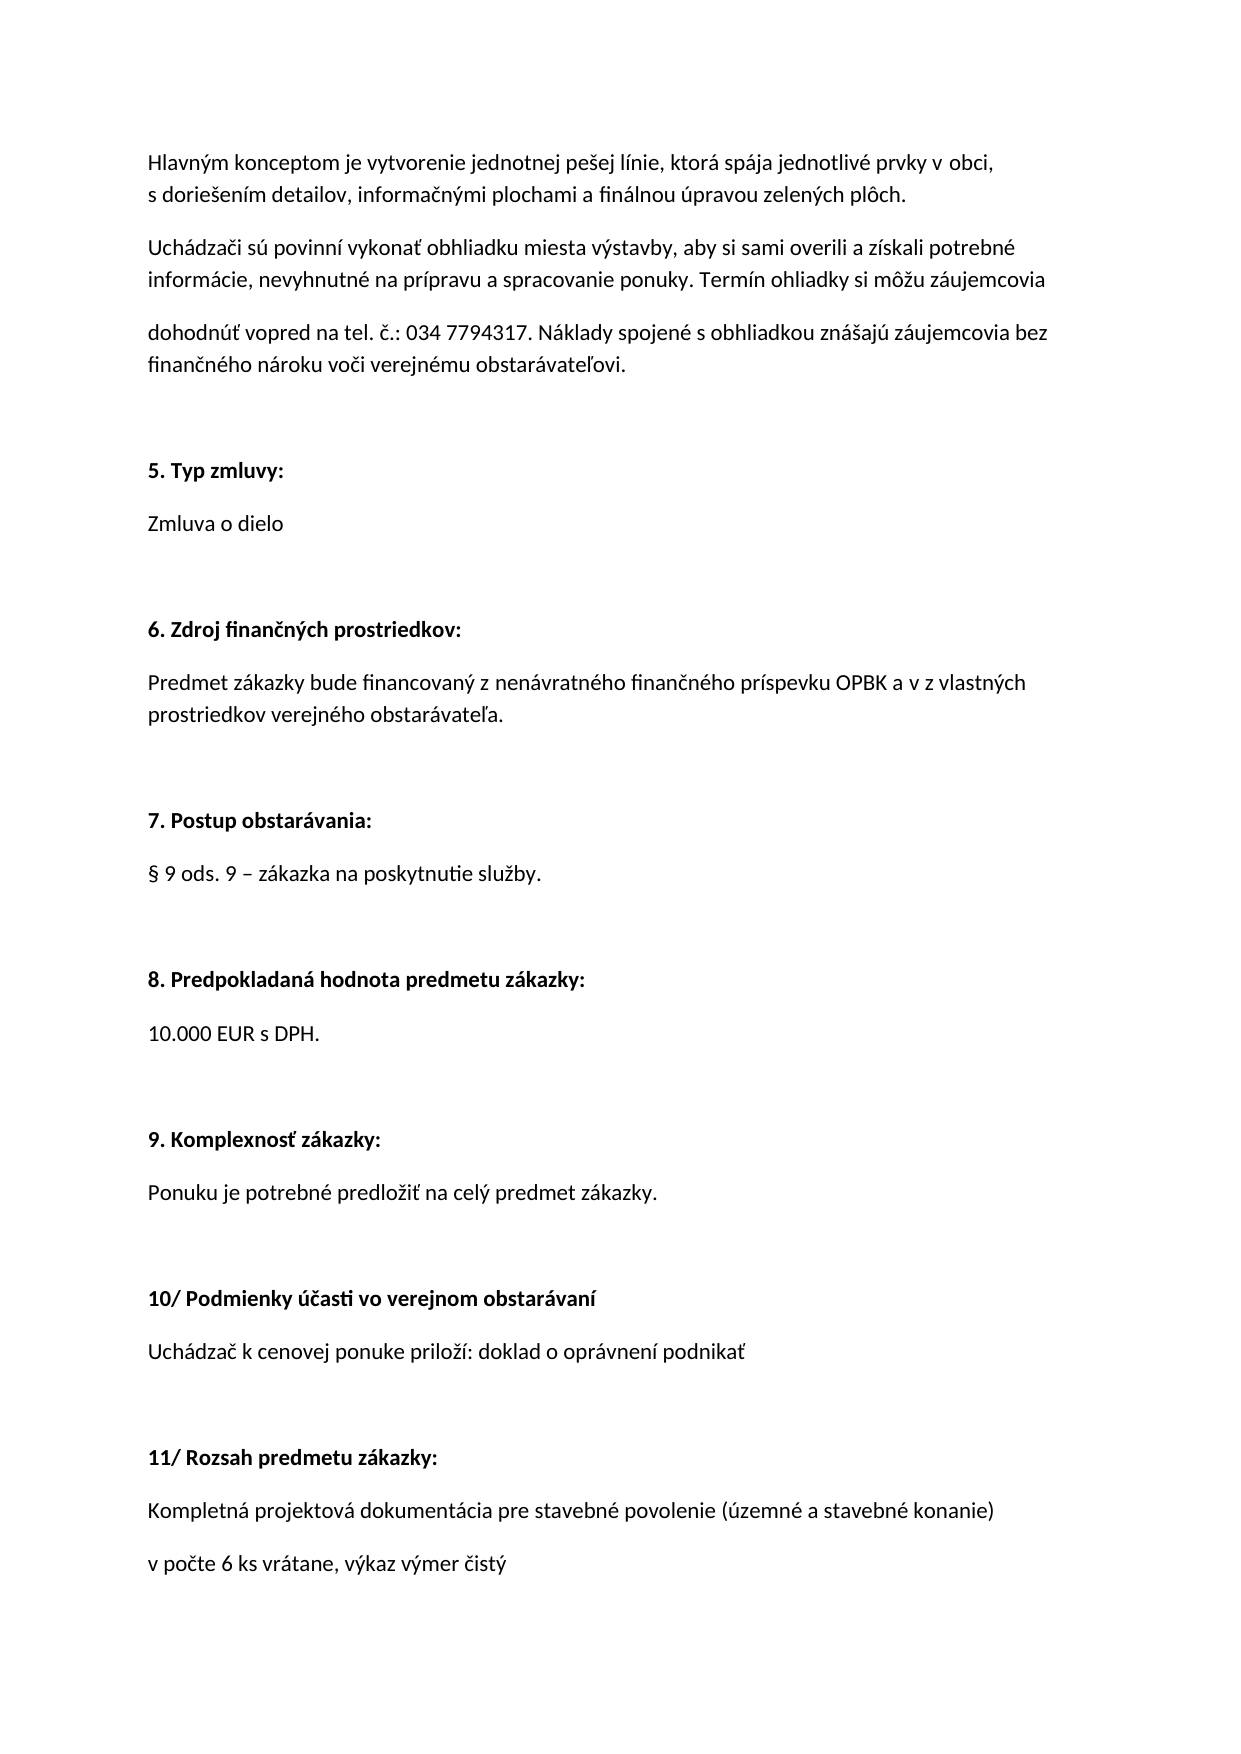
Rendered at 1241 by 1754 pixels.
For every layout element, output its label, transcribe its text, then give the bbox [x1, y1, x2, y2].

text dohodnúť vopred na tel. č.: 034 7794317. Náklady spojené s obhliadkou znášajú záujemcovia bez finančného nároku voči verejnému obstarávateľovi. [148, 318, 1093, 378]
text Predmet zákazky bude financovaný z nenávratného finančného príspevku OPBK a v z vlastných prostriedkov verejného obstarávateľa. [148, 668, 1093, 728]
text Uchádzač k cenovej ponuke priloží: doklad o oprávnení podnikať [148, 1337, 1093, 1365]
text 10/ Podmienky účasti vo verejnom obstarávaní [148, 1284, 1093, 1312]
text Hlavným konceptom je vytvorenie jednotnej pešej línie, ktorá spája jednotlivé prvky v obci, s doriešením detailov, informačnými plochami a finálnou úpravou zelených plôch. [148, 148, 1093, 208]
text 11/ Rozsah predmetu zákazky: [148, 1443, 1093, 1471]
text 7. Postup obstarávania: [148, 807, 1093, 834]
text 5. Typ zmluvy: [148, 456, 1093, 484]
text Ponuku je potrebné predložiť na celý predmet zákazky. [148, 1178, 1093, 1206]
text v počte 6 ks vrátane, výkaz výmer čistý [148, 1549, 1093, 1577]
text 8. Predpokladaná hodnota predmetu zákazky: [148, 966, 1093, 994]
text 9. Komplexnosť zákazky: [148, 1125, 1093, 1153]
text 6. Zdroj finančných prostriedkov: [148, 615, 1093, 643]
text Uchádzači sú povinní vykonať obhliadku miesta výstavby, aby si sami overili a získali potrebné informácie, nevyhnutné na prípravu a spracovanie ponuky. Termín ohliadky si môžu záujemcovia [148, 233, 1093, 293]
text Zmluva o dielo [148, 509, 1093, 537]
text 10.000 EUR s DPH. [148, 1019, 1093, 1047]
text Kompletná projektová dokumentácia pre stavebné povolenie (územné a stavebné konanie) [148, 1496, 1093, 1524]
text § 9 ods. 9 – zákazka na poskytnutie služby. [148, 859, 1093, 888]
